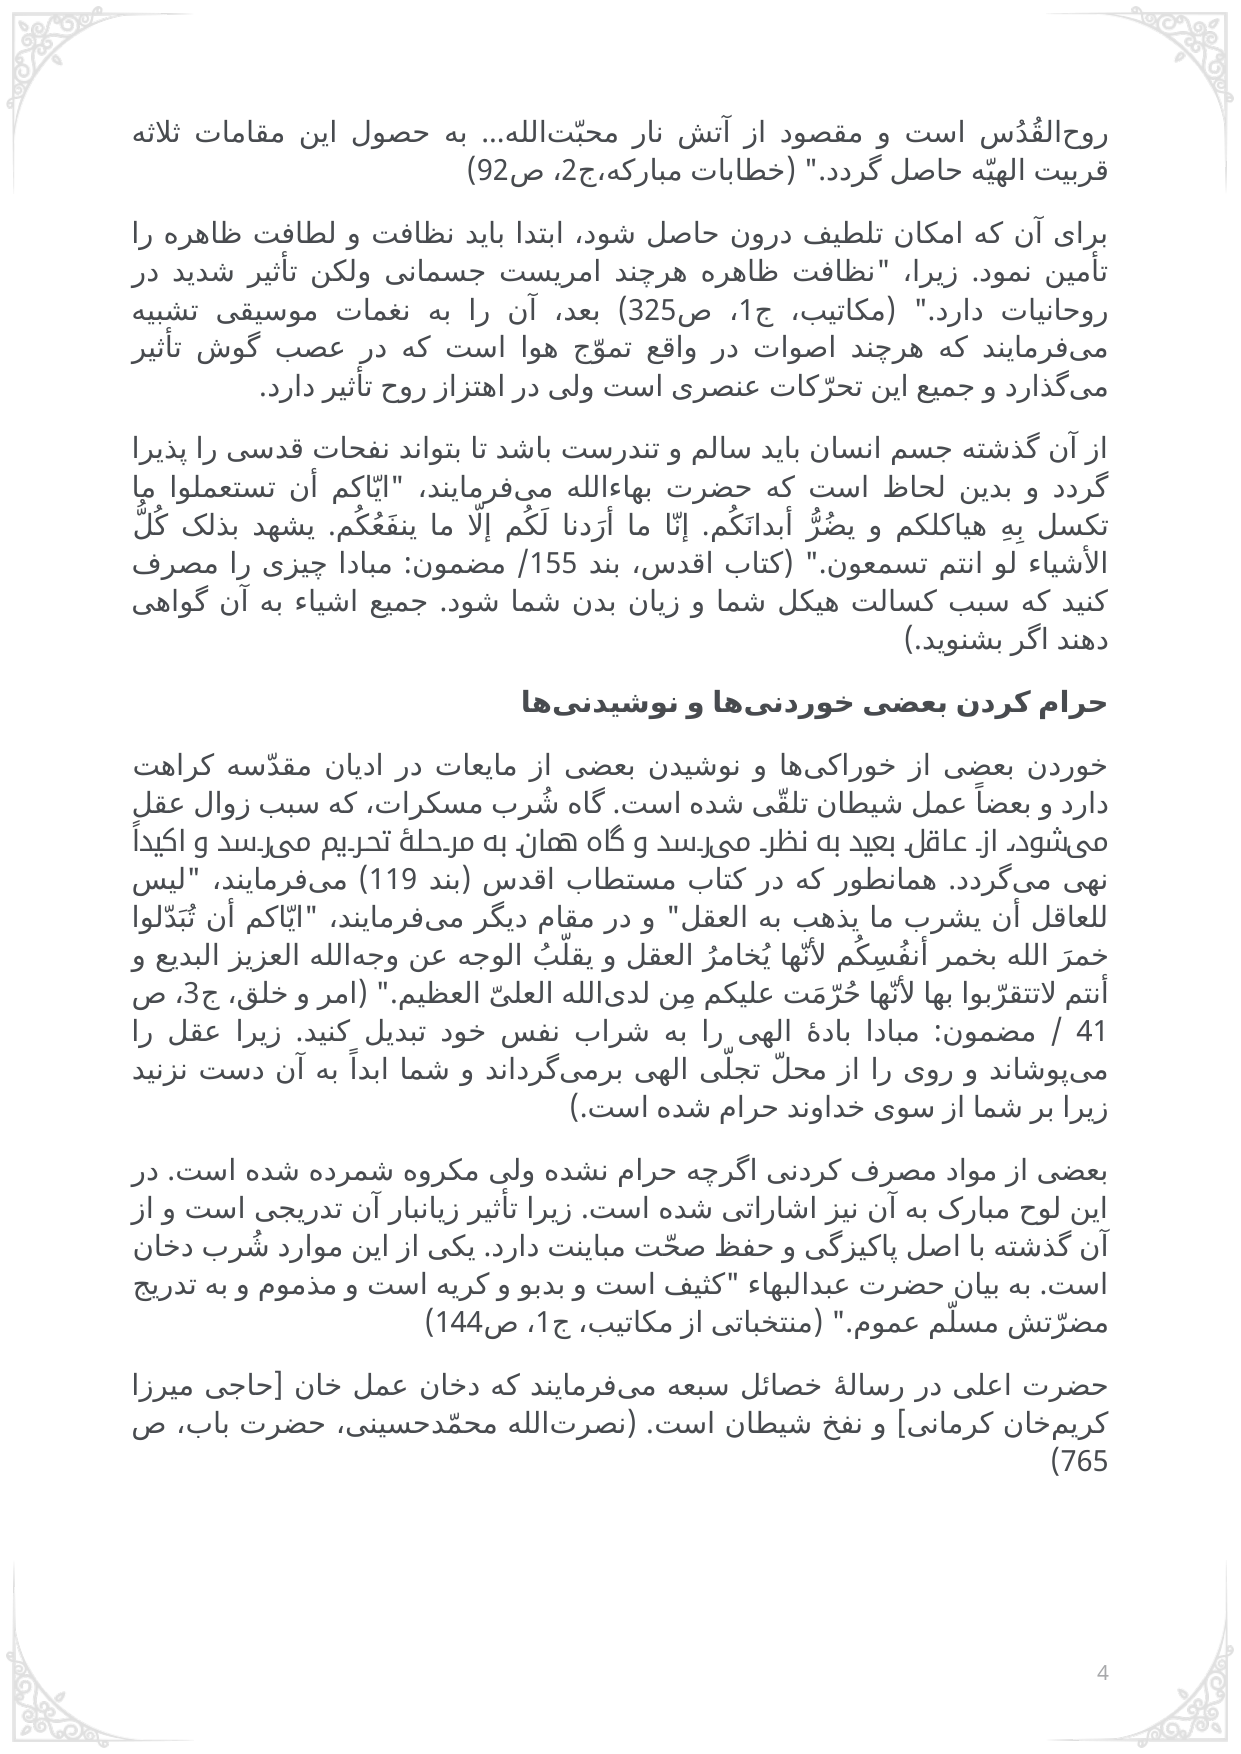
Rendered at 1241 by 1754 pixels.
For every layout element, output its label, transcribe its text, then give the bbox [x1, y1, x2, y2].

text حرام کردن بعضی خوردنی‌ها و نوشیدنی‌ها [131, 686, 1109, 724]
picture [1046, 6, 1234, 194]
text بعضی از مواد مصرف کردنی اگرچه حرام نشده ولی مکروه شمرده شده است. در این لوح مبارک به آن نیز اشاراتی شده است. زیرا تأثیر زیانبار آن تدریجی است و از آن گذشته با اصل پاکیزگی و حفظ صحّت مباینت دارد. یکی از این موارد شُرب دخان است. به بیان حضرت عبدالبهاء "کثیف است و بدبو و کریه است و مذموم و به تدریج مضرّتش مسلّم عموم." (منتخباتی از مکاتیب، ج1، ص144) [131, 1154, 1109, 1344]
text برای آن که امکان تلطیف درون حاصل شود، ابتدا باید نظافت و لطافت ظاهره را تأمین نمود. زیرا، "نظافت ظاهره هرچند امریست جسمانی ولکن تأثیر شدید در روحانیات دارد." (مکاتیب، ج1، ص325) بعد، آن را به نغمات موسیقی تشبیه می‌فرمایند که هرچند اصوات در واقع تموّج هوا است که در عصب گوش تأثیر می‌گذارد و جمیع این تحرّکات عنصری است ولی در اهتزاز روح تأثیر دارد. [131, 218, 1109, 408]
picture [1046, 1560, 1234, 1748]
picture [6, 6, 194, 194]
text حضرت اعلی در رسالۀ خصائل سبعه می‌فرمایند که دخان عمل خان [حاجی میرزا کریم‌خان کرمانی] و نفخ شیطان است. (نصرت‌الله محمّدحسینی، حضرت باب، ص765) [131, 1369, 1109, 1483]
picture [6, 1560, 194, 1748]
text از آن گذشته جسم انسان باید سالم و تندرست باشد تا بتواند نفحات قدسی را پذیرا گردد و بدین لحاظ است که حضرت بهاءالله می‌فرمایند، "ایّاکم أن تستعملوا ما تکسل بِهِ هیاکلکم و یضُرُّ أبدانَکُم. إنّا ما أرَدنا لَکُم إلّا ما ینفَعُکُم. یشهد بذلک کُلُّ الأشیاء لو انتم تسمعون." (کتاب اقدس، بند 155/ مضمون: مبادا چیزی را مصرف کنید که سبب کسالت هیکل شما و زیان بدن شما شود. جمیع اشیاء به آن گواهی دهند اگر بشنوید.) [131, 433, 1109, 661]
text خوردن بعضی از خوراکی‌ها و نوشیدن بعضی از مایعات در ادیان مقدّسه کراهت دارد و بعضاً عمل شیطان تلقّی شده است. گاه شُرب مسکرات، که سبب زوال عقل می‌شود، از عاقل بعید به نظر می‌رسد و گاه همان به مرحلۀ تحریم می‌رسد و اکیداً نهی می‌گردد. همانطور که در کتاب مستطاب اقدس (بند 119) می‌فرمایند، "لیس للعاقل أن یشرب ما یذهب به العقل" و در مقام دیگر می‌فرمایند، "ایّاکم أن تُبَدّلوا خمرَ الله بخمر أنفُسِکُم لأنّها یُخامرُ العقل و یقلّبُ الوجه عن وجه‌الله العزیز البدیع و أنتم لاتتقرّبوا بها لأنّها حُرّمَت علیکم مِن لدی‌الله العلیّ العظیم." (امر و خلق، ج3، ص41 / مضمون: مبادا بادۀ الهی را به شراب نفس خود تبدیل کنید. زیرا عقل را می‌پوشاند و روی را از محلّ تجلّی الهی برمی‌گرداند و شما ابداً به آن دست نزنید زیرا بر شما از سوی خداوند حرام شده است.) [131, 749, 1109, 1129]
